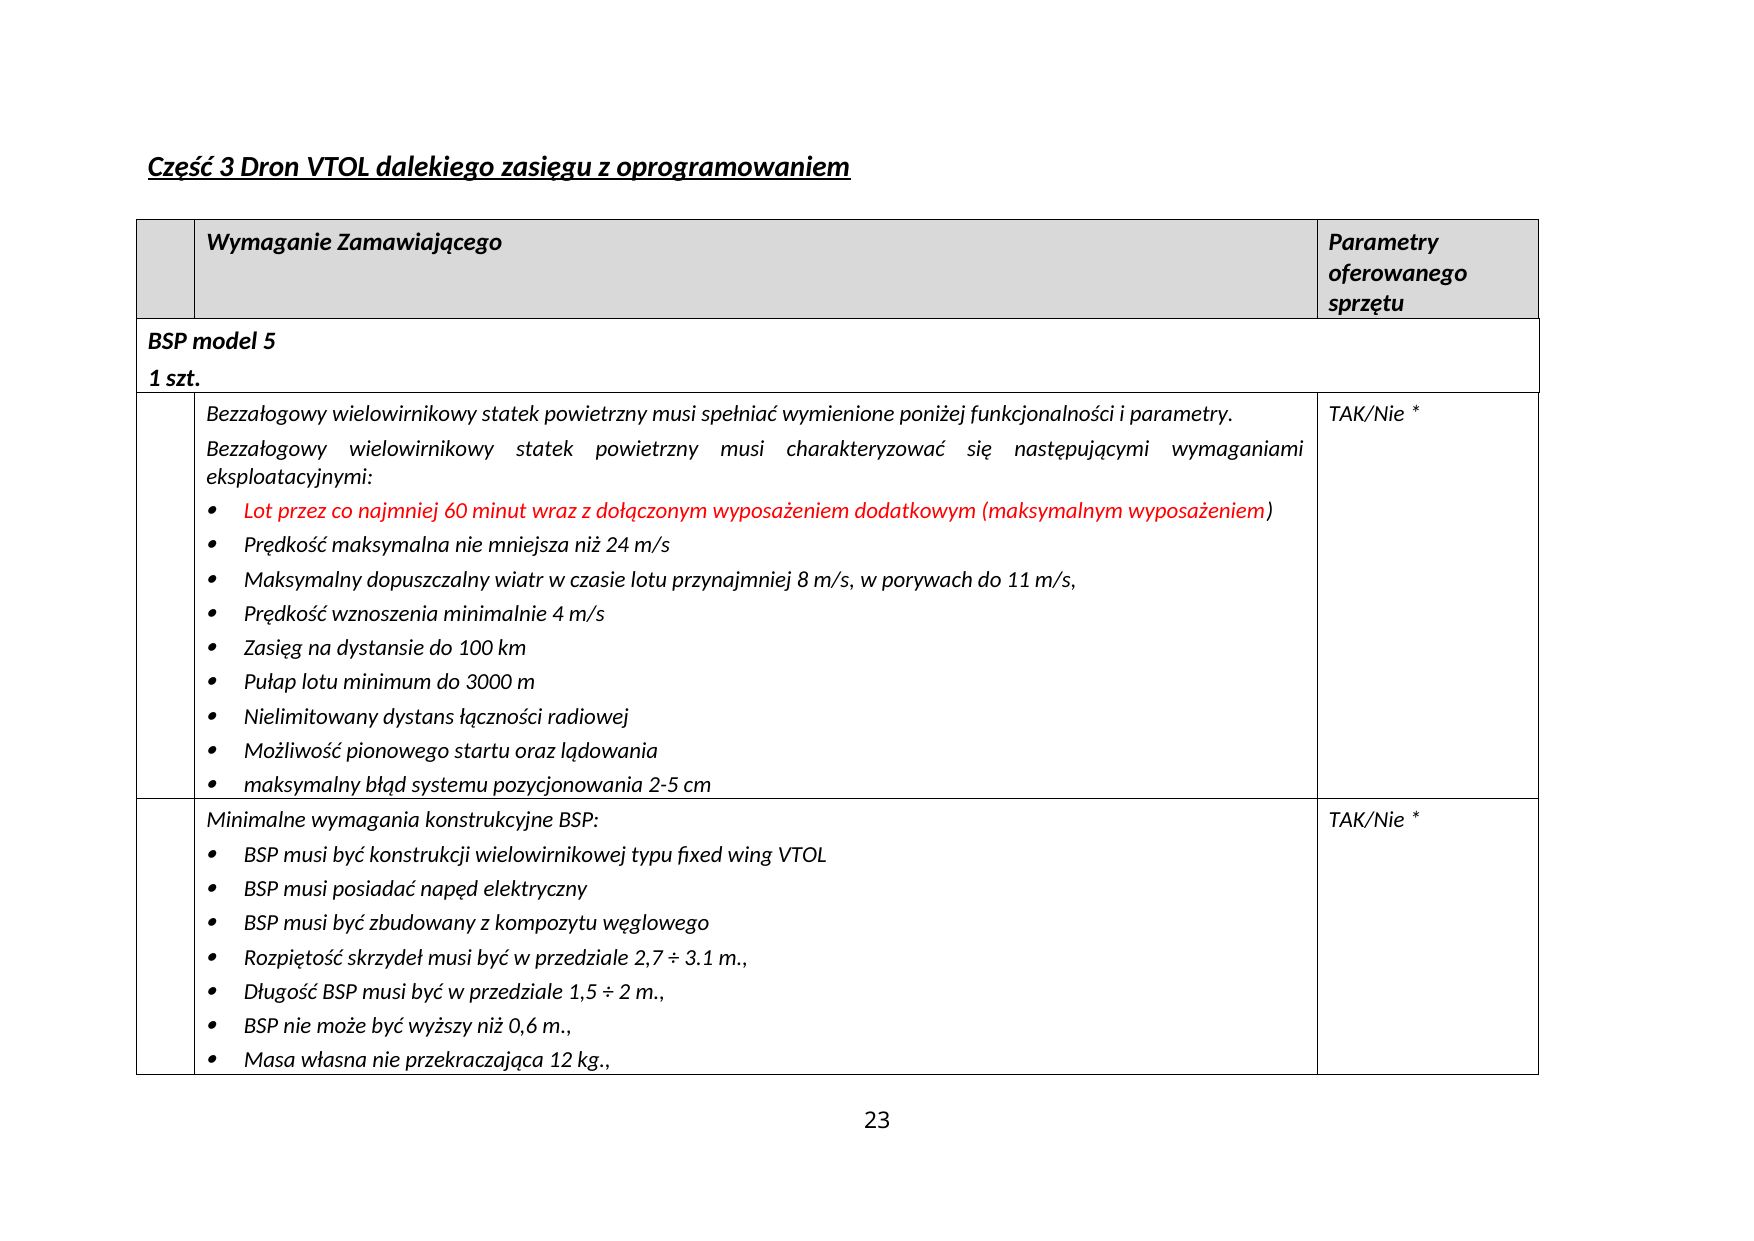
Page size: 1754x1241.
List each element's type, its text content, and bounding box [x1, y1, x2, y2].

text Część 3 Dron VTOL dalekiego zasięgu z oprogramowaniem [148, 148, 1606, 183]
table_cell BSP model 5 1 szt. [137, 319, 1539, 392]
table_cell TAK/Nie * [1318, 393, 1538, 798]
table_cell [195, 799, 1317, 1073]
table_header Wymaganie Zamawiającego [195, 220, 1317, 318]
table_header Parametry oferowanego sprzętu [1318, 220, 1538, 318]
table_cell Bezzałogowy wielowirnikowy statek powietrzny musi spełniać wymienione poniżej funkcjonalności i parametry. Bezzałogowy wielowirnikowy statek powietrzny musi charakteryzować się następującymi wymaganiami eksploatacyjnymi: Lot przez co najmniej 60 minut wraz z dołączonym wyposażeniem dodatkowym (maksymalnym wyposażeniem) Prędkość maksymalna nie mniejsza niż 24 m/s Maksymalny dopuszczalny wiatr w czasie lotu przynajmniej 8 m/s, w porywach do 11 m/s, Prędkość wznoszenia minimalnie 4 m/s Zasięg na dystansie do 100 km Pułap lotu minimum do 3000 m Nielimitowany dystans łączności radiowej Możliwość pionowego startu oraz lądowania maksymalny błąd systemu pozycjonowania 2-5 cm [195, 393, 1317, 798]
table_cell TAK/Nie * [1318, 799, 1538, 1073]
table_cell [137, 393, 194, 798]
table_header [137, 220, 194, 318]
table_cell [137, 799, 194, 1073]
